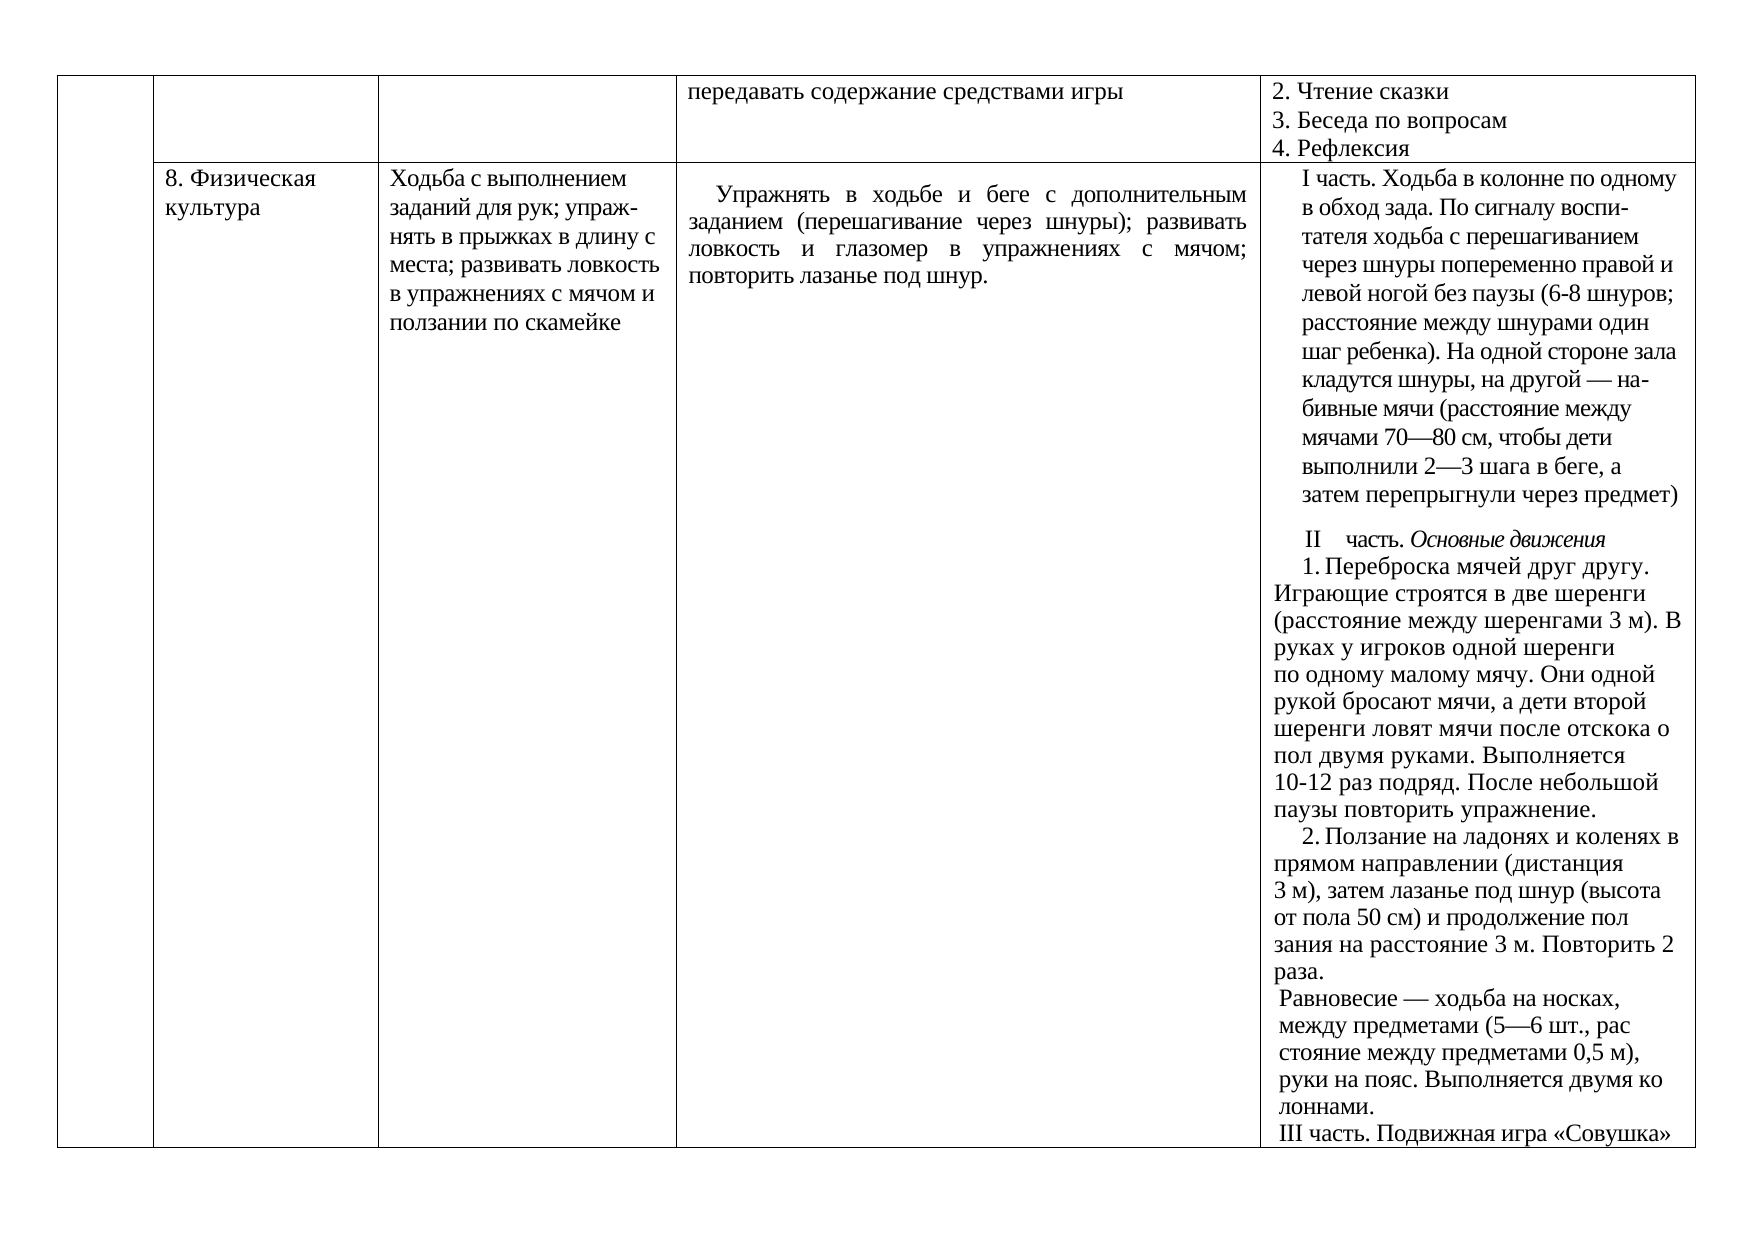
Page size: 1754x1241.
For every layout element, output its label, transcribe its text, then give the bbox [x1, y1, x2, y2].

table_cell Ходьба с выполнением заданий для рук; упражнять в прыжках в длину с места; развивать ловкость в упражнениях с мячом и ползании по скамейке [379, 163, 676, 1147]
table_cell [677, 76, 1260, 162]
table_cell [154, 163, 378, 1147]
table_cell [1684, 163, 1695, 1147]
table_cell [1261, 76, 1695, 162]
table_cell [379, 76, 676, 162]
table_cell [154, 76, 378, 162]
table_cell Упражнять в ходьбе и беге с дополнительным заданием (перешагивание через шнуры); развивать ловкость и глазомер в упражнениях с мячом; повторить лазанье под шнур. [677, 163, 1260, 1147]
